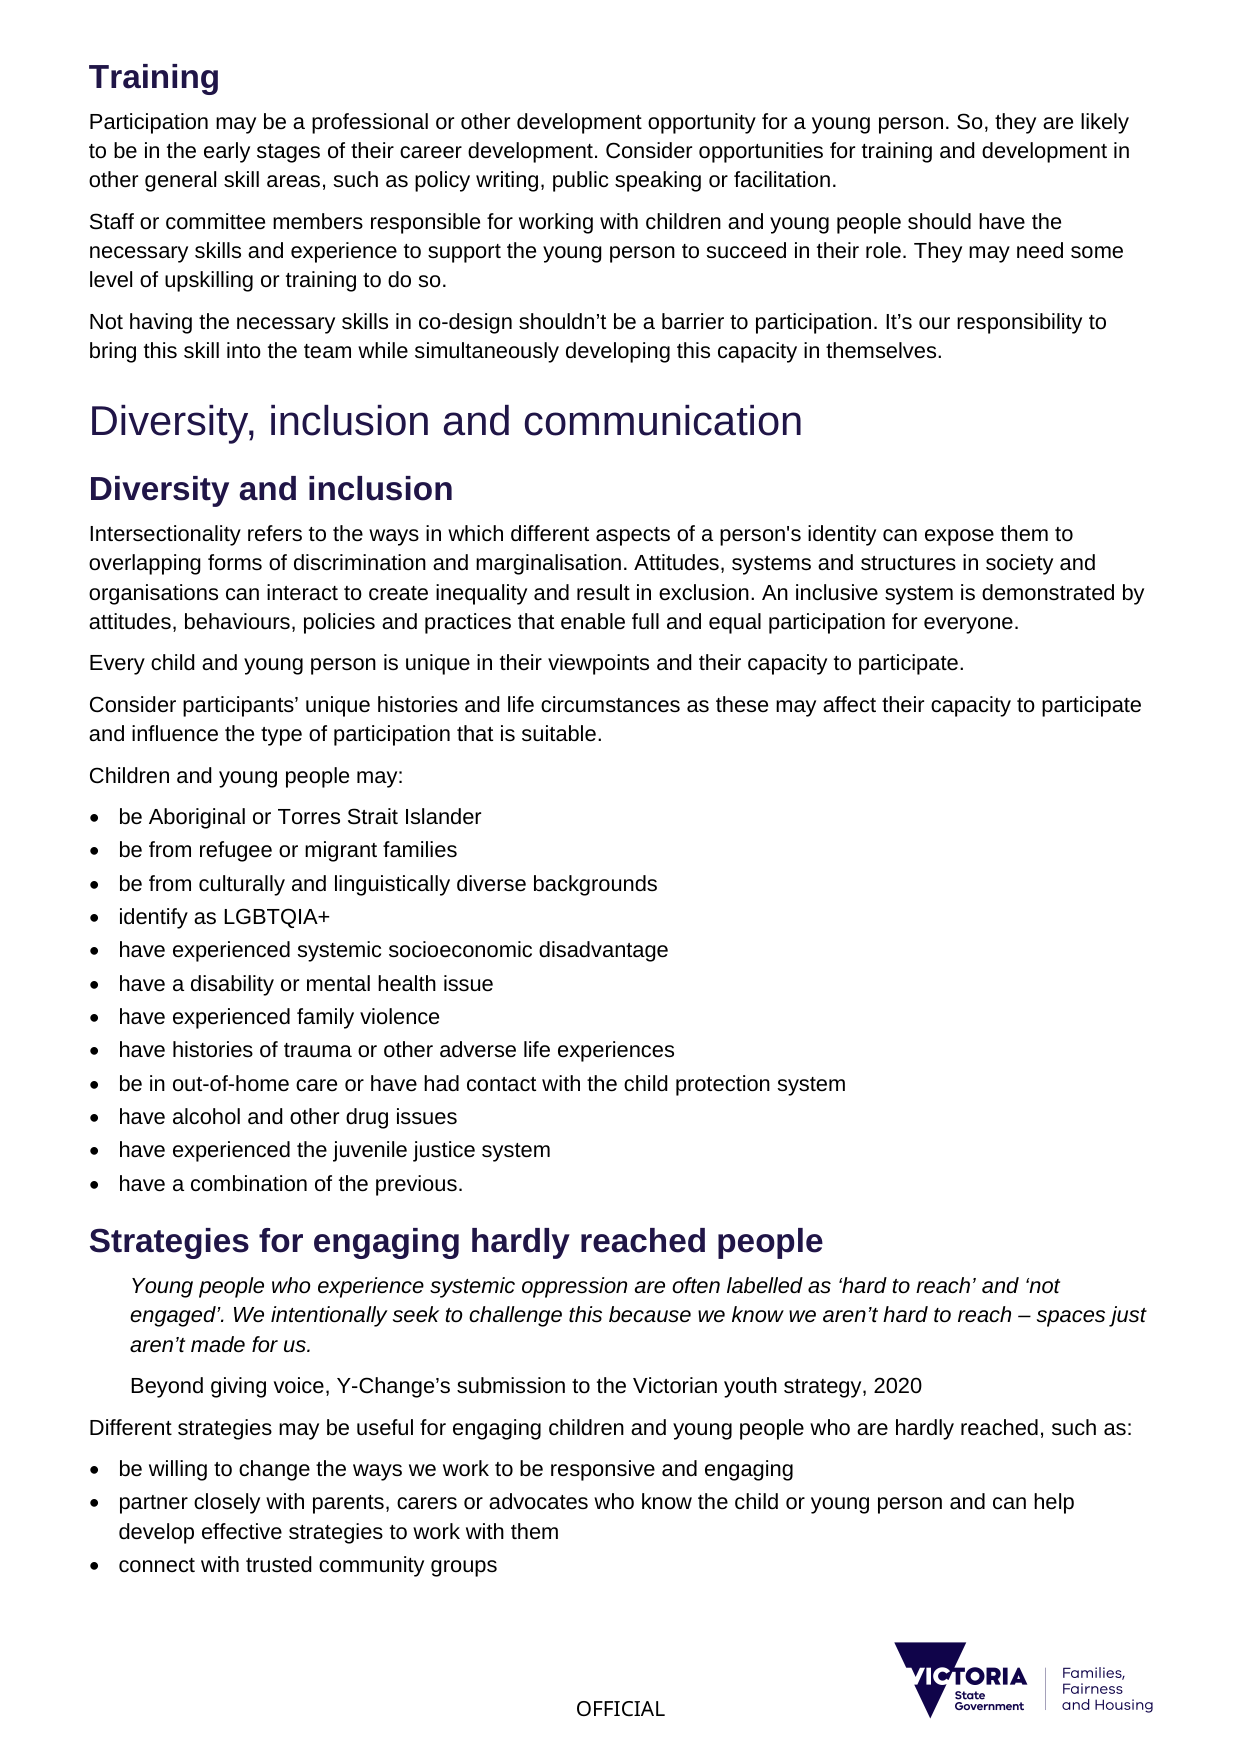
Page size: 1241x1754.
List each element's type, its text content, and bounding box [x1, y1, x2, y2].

text be in out-of-home care or have had contact with the child protection system [89, 1067, 1152, 1096]
text identify as LGBTQIA+ [89, 901, 1152, 930]
text Children and young people may: [89, 759, 1152, 788]
text Consider participants’ unique histories and life circumstances as these may affect their capacity to participate and influence the type of participation that is suitable. [89, 688, 1152, 746]
text be from refugee or migrant families [89, 834, 1152, 863]
text Intersectionality refers to the ways in which different aspects of a person's identity can expose them to overlapping forms of discrimination and marginalisation. Attitudes, systems and structures in society and organisations can interact to create inequality and result in exclusion. An inclusive system is demonstrated by attitudes, behaviours, policies and practices that enable full and equal participation for everyone. [89, 517, 1152, 634]
text Different strategies may be useful for engaging children and young people who are hardly reached, such as: [89, 1411, 1152, 1440]
text have a disability or mental health issue [89, 967, 1152, 996]
text connect with trusted community groups [89, 1548, 1152, 1577]
text Participation may be a professional or other development opportunity for a young person. So, they are likely to be in the early stages of their career development. Consider opportunities for training and development in other general skill areas, such as policy writing, public speaking or facilitation. [89, 105, 1152, 192]
text have histories of trauma or other adverse life experiences [89, 1034, 1152, 1063]
text have experienced the juvenile justice system [89, 1134, 1152, 1163]
text be from culturally and linguistically diverse backgrounds [89, 867, 1152, 896]
text Beyond giving voice, Y-Change’s submission to the Victorian youth strategy, 2020 [130, 1369, 1152, 1398]
text partner closely with parents, carers or advocates who know the child or young person and can help develop effective strategies to work with them [89, 1486, 1152, 1544]
picture [0, 1588, 1241, 1754]
text have alcohol and other drug issues [89, 1101, 1152, 1130]
text Young people who experience systemic oppression are often labelled as ‘hard to reach’ and ‘not engaged’. We intentionally seek to challenge this because we know we aren’t hard to reach – spaces just aren’t made for us. [130, 1269, 1152, 1357]
text be Aboriginal or Torres Strait Islander [89, 801, 1152, 830]
subtitle Diversity, inclusion and communication [89, 396, 1152, 444]
text be willing to change the ways we work to be responsive and engaging [89, 1452, 1152, 1482]
text Every child and young person is unique in their viewpoints and their capacity to participate. [89, 646, 1152, 676]
subtitle Training [89, 57, 1152, 95]
subtitle Strategies for engaging hardly reached people [89, 1221, 1152, 1260]
text Staff or committee members responsible for working with children and young people should have the necessary skills and experience to support the young person to succeed in their role. They may need some level of upskilling or training to do so. [89, 205, 1152, 292]
text have experienced family violence [89, 1001, 1152, 1030]
text have experienced systemic socioeconomic disadvantage [89, 934, 1152, 963]
text have a combination of the previous. [89, 1167, 1152, 1196]
subtitle Diversity and inclusion [89, 469, 1152, 508]
text Not having the necessary skills in co-design shouldn’t be a barrier to participation. It’s our responsibility to bring this skill into the team while simultaneously developing this capacity in themselves. [89, 305, 1152, 363]
